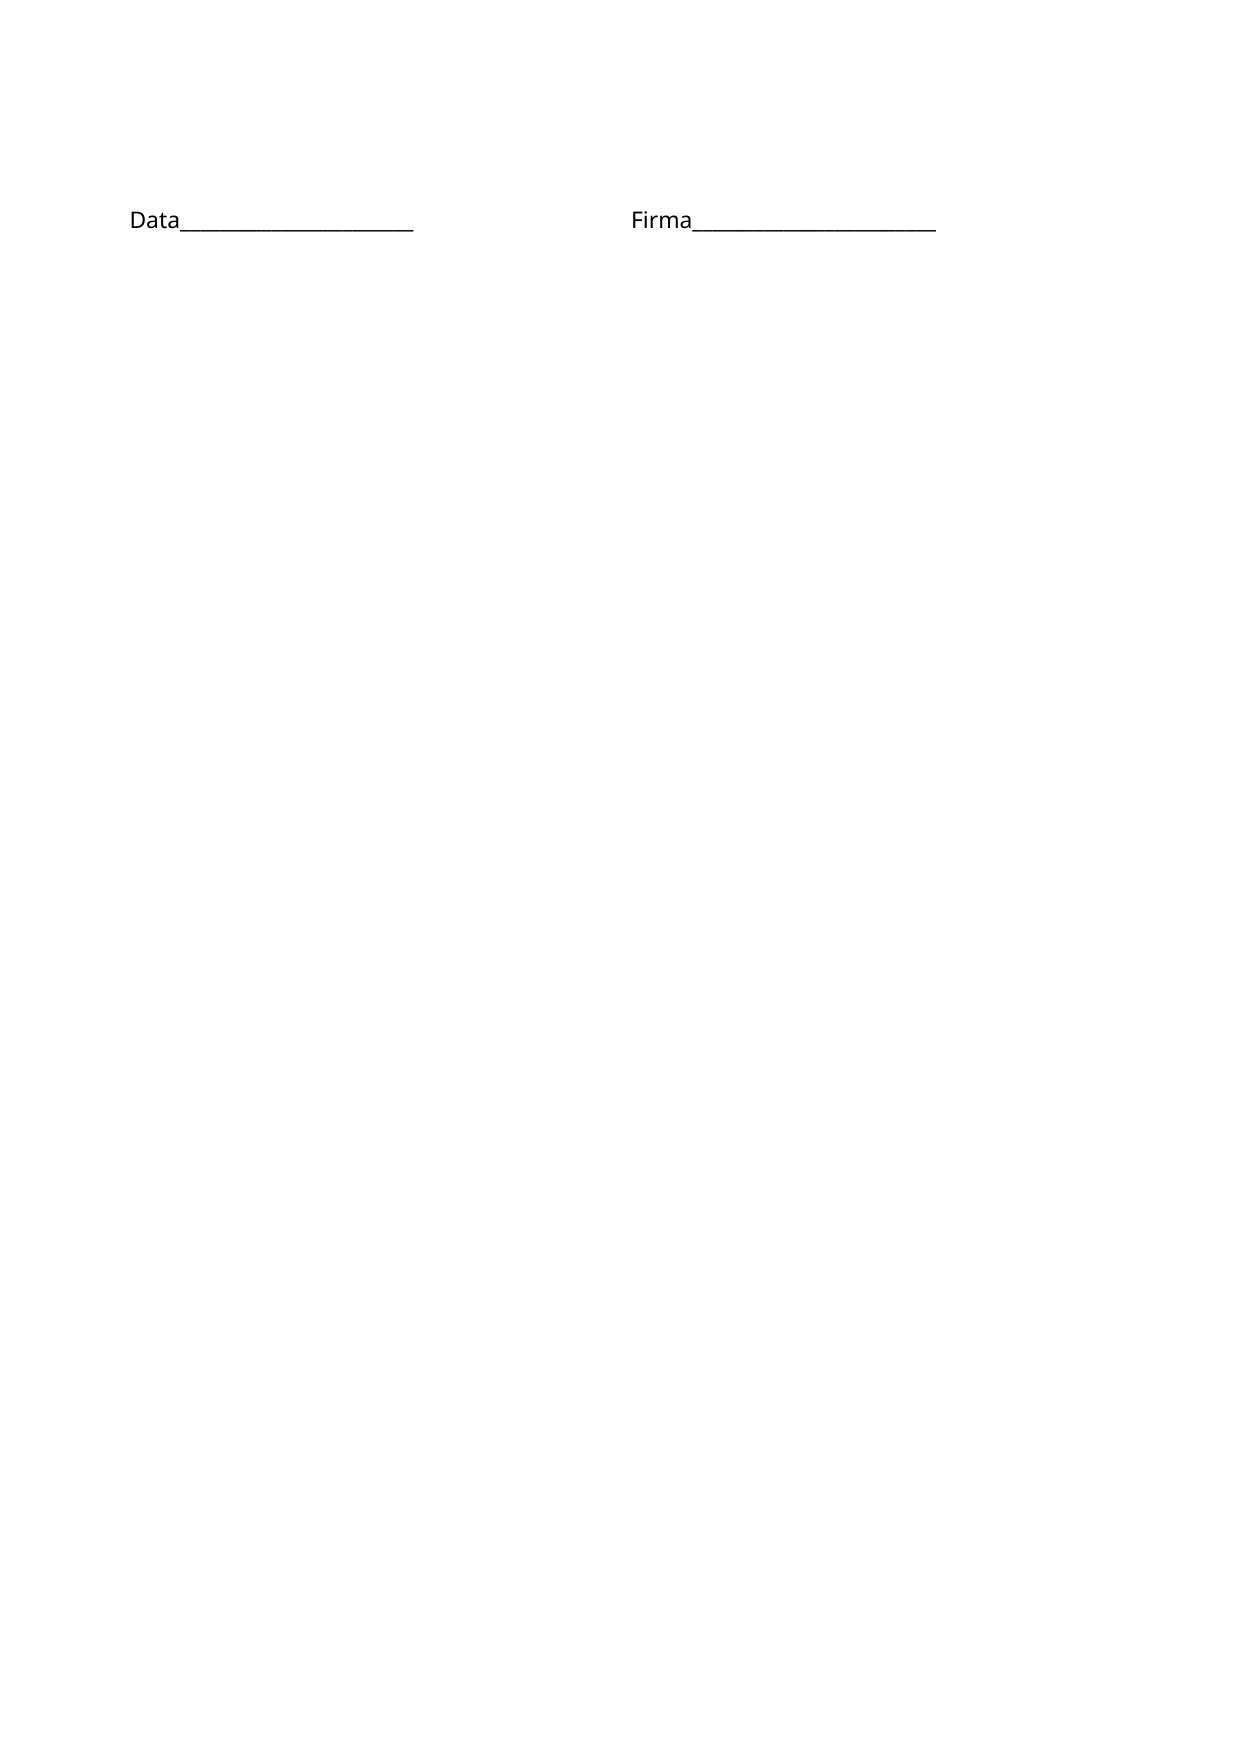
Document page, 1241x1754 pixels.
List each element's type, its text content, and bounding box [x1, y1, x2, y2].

table_header Firma________________________ [620, 204, 1122, 260]
table_header Data_______________________ [118, 204, 619, 260]
